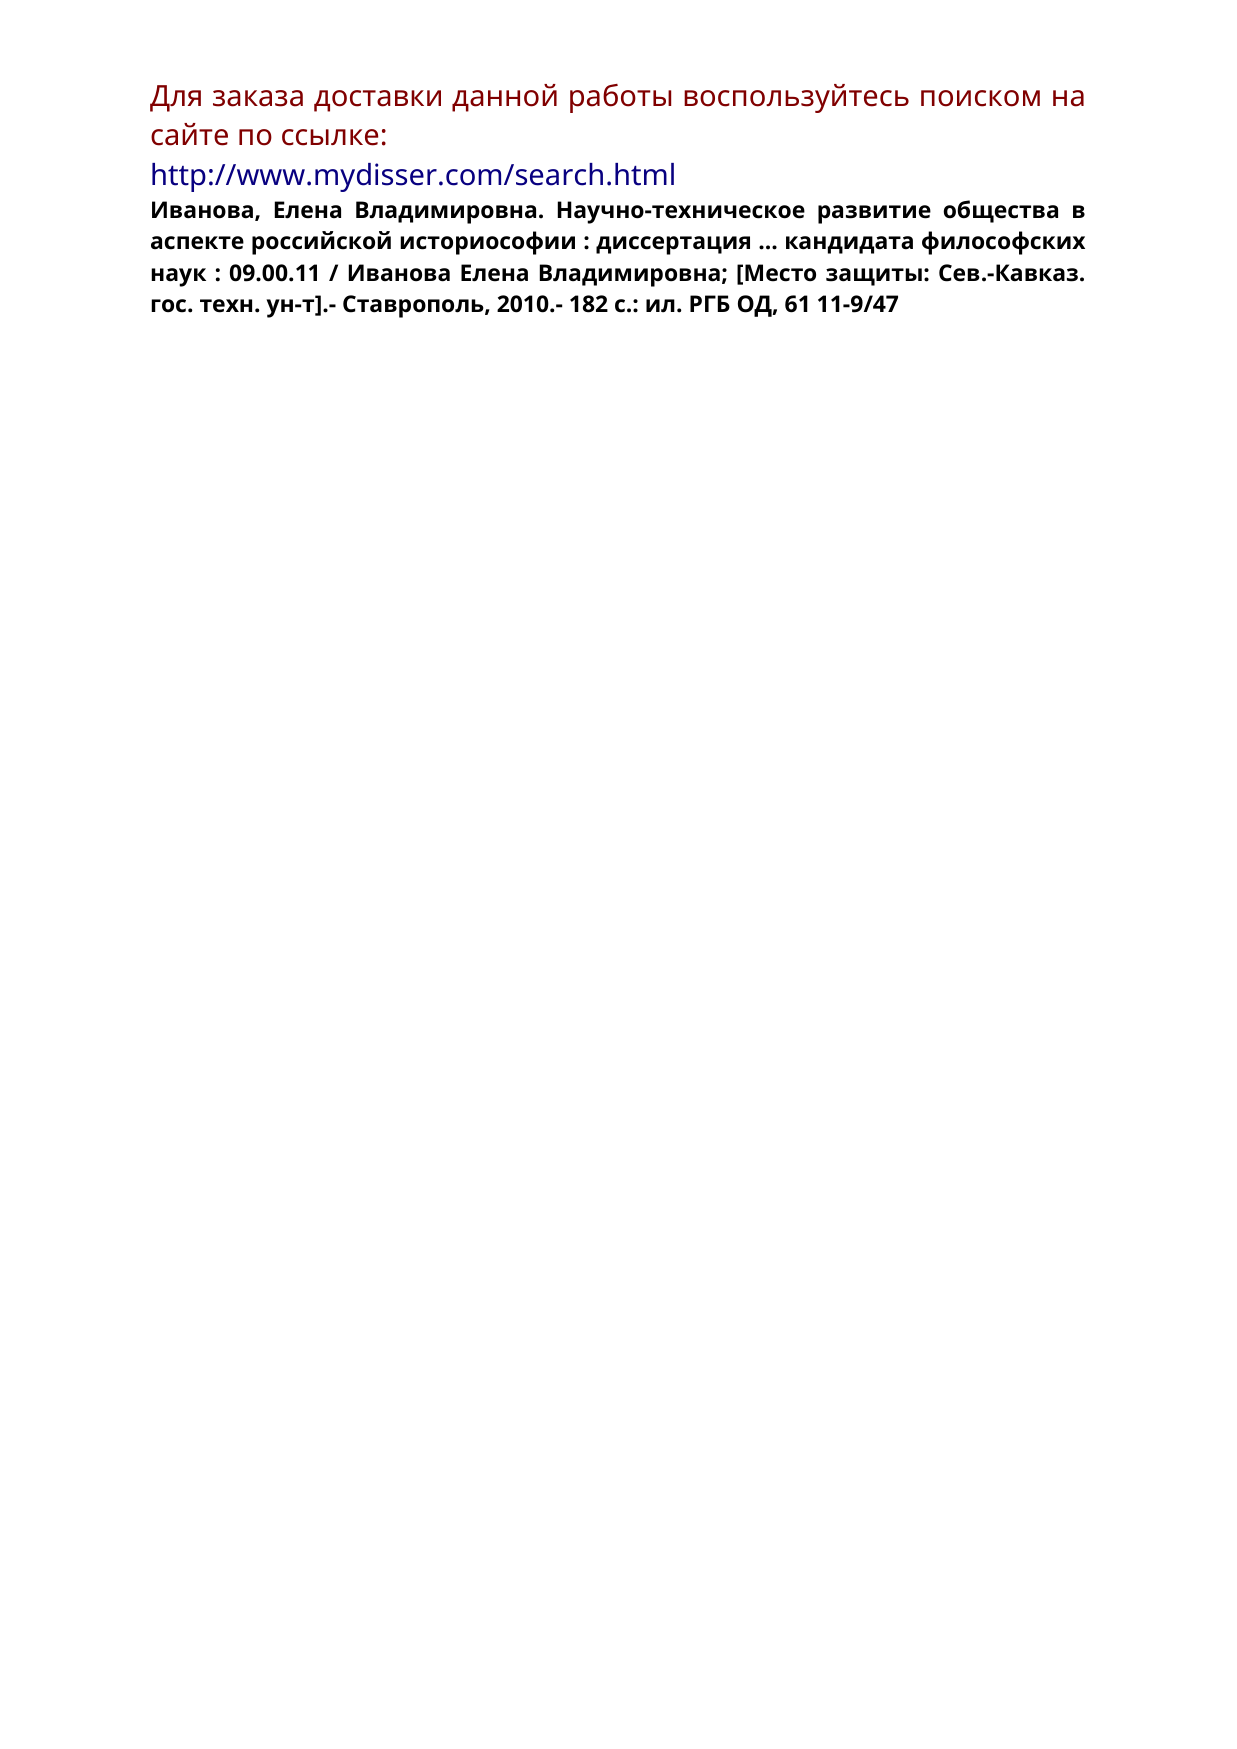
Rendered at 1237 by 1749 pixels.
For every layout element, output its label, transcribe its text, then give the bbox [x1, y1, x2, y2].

text Иванова, Елена Владимировна. Научно-техническое развитие общества в аспекте российской историософии : диссертация ... кандидата философских наук : 09.00.11 / Иванова Елена Владимировна; [Место защиты: Сев.-Кавказ. гос. техн. ун-т].- Ставрополь, 2010.- 182 с.: ил. РГБ ОД, 61 11-9/47 [150, 194, 1086, 319]
